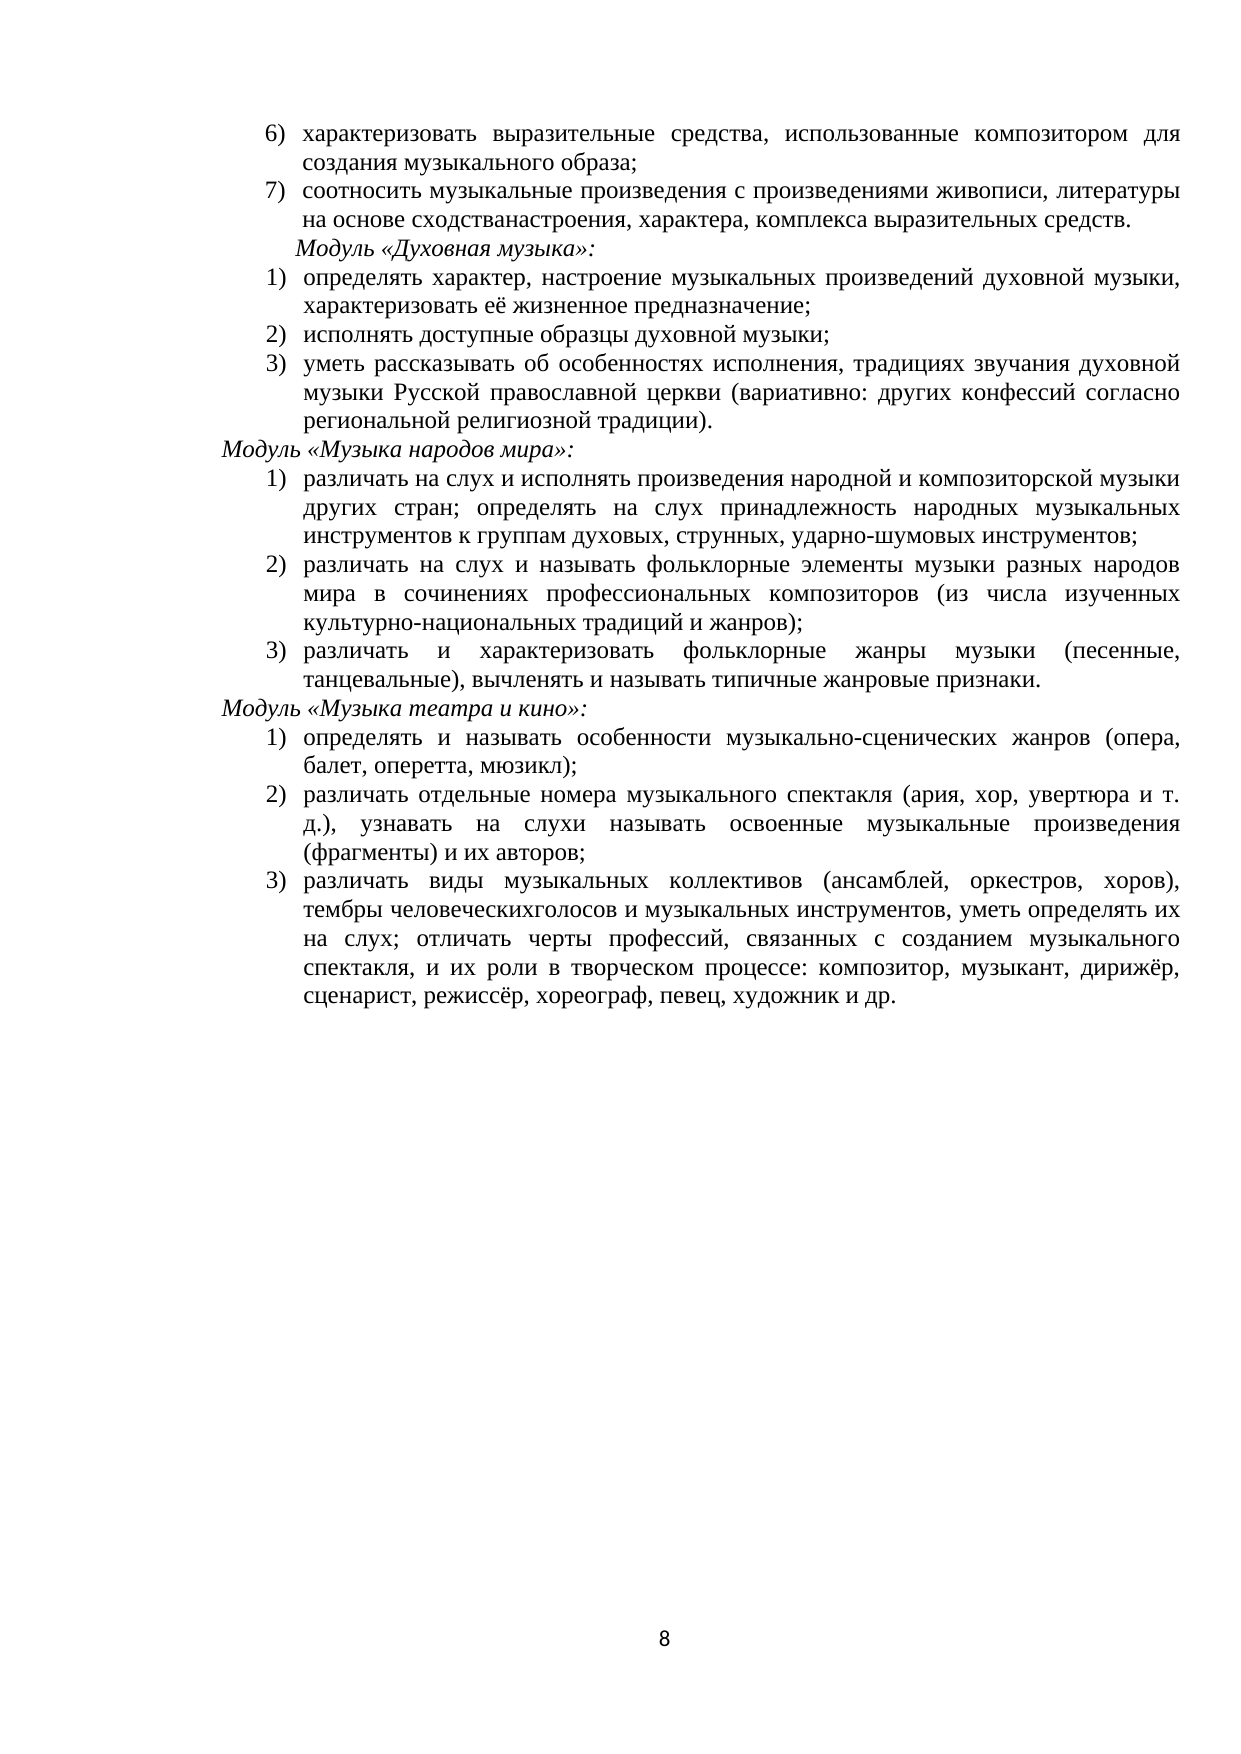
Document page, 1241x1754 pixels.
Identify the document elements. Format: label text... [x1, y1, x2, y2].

list соотносить музыкальные произведения с произведениями живописи, литературы на основе сходстванастроения, характера, комплекса выразительных средств. [264, 176, 1181, 233]
list определять характер, настроение музыкальных произведений духовной музыки, характеризовать её жизненное предназначение; [266, 262, 1181, 319]
text Модуль «Музыка народов мира»: [148, 434, 1181, 463]
list различать и характеризовать фольклорные жанры музыки (песенные, танцевальные), вычленять и называть типичные жанровые признаки. [266, 636, 1181, 693]
list различать на слух и называть фольклорные элементы музыки разных народов мира в сочинениях профессиональных композиторов (из числа изученных культурно-национальных традиций и жанров); [266, 549, 1181, 636]
text Модуль «Музыка театра и кино»: [148, 693, 1181, 722]
list различать на слух и исполнять произведения народной и композиторской музыки других стран; определять на слух принадлежность народных музыкальных инструментов к группам духовых, струнных, ударно-шумовых инструментов; [266, 463, 1181, 549]
list определять и называть особенности музыкально-сценических жанров (опера, балет, оперетта, мюзикл); [266, 722, 1181, 779]
list различать виды музыкальных коллективов (ансамблей, оркестров, хоров), тембры человеческихголосов и музыкальных инструментов, уметь определять их на слух; отличать черты профессий, связанных с созданием музыкального спектакля, и их роли в творческом процессе: композитор, музыкант, дирижёр, сценарист, режиссёр, хореограф, певец, художник и др. [266, 866, 1181, 1009]
text Модуль «Духовная музыка»: [228, 233, 1181, 262]
list характеризовать выразительные средства, использованные композитором для создания музыкального образа; [264, 118, 1181, 176]
list уметь рассказывать об особенностях исполнения, традициях звучания духовной музыки Русской православной церкви (вариативно: других конфессий согласно региональной религиозной традиции). [266, 348, 1181, 434]
list различать отдельные номера музыкального спектакля (ария, хор, увертюра и т. д.), узнавать на слухи называть освоенные музыкальные произведения (фрагменты) и их авторов; [266, 779, 1181, 866]
list исполнять доступные образцы духовной музыки; [266, 319, 1181, 348]
